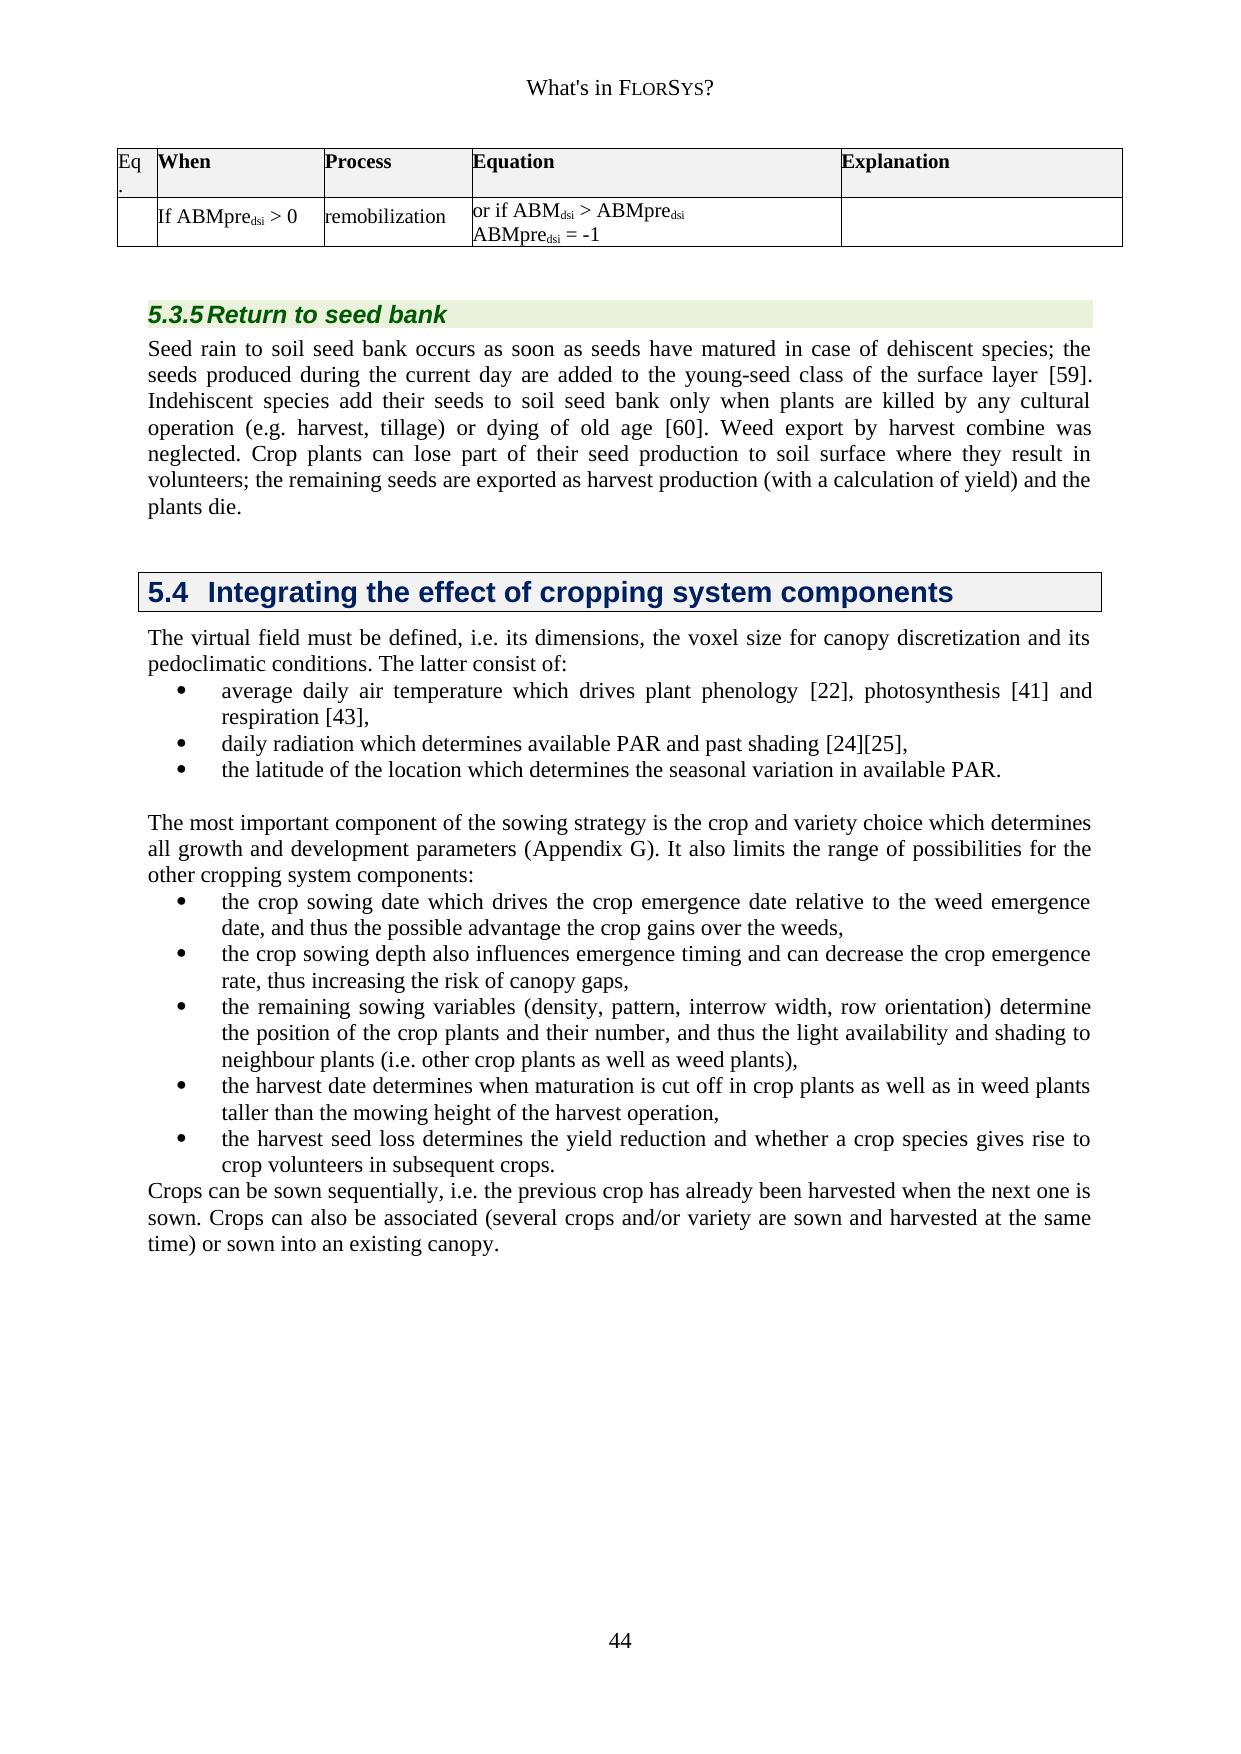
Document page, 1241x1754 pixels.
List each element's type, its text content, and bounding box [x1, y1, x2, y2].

table_header When [158, 149, 324, 197]
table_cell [473, 198, 841, 246]
text The virtual field must be defined, i.e. its dimensions, the voxel size for canopy discretization and its pedoclimatic conditions. The latter consist of: [148, 624, 1093, 677]
table_cell [842, 198, 1122, 246]
list the harvest seed loss determines the yield reduction and whether a crop species gives rise to crop volunteers in subsequent crops. [177, 1125, 1093, 1178]
table_cell d,s,i If ABMpredsi > 0 [158, 198, 324, 246]
list daily radiation which determines available PAR and past shading [24][25], [177, 729, 1093, 756]
subtitle Return to seed bank [148, 300, 1093, 328]
text The most important component of the sowing strategy is the crop and variety choice which determines all growth and development parameters (Appendix G). It also limits the range of possibilities for the other cropping system components: [148, 809, 1093, 888]
text Crops can be sown sequentially, i.e. the previous crop has already been harvested when the next one is sown. Crops can also be associated (several crops and/or variety are sown and harvested at the same time) or sown into an existing canopy. [148, 1178, 1093, 1257]
list the harvest date determines when maturation is cut off in crop plants as well as in weed plants taller than the mowing height of the harvest operation, [177, 1072, 1093, 1125]
subtitle Integrating the effect of cropping system components [139, 573, 1101, 611]
table_header Equation [473, 149, 841, 197]
table_cell End of remobilization [325, 198, 472, 246]
table_header Explanation [842, 149, 1122, 197]
list average daily air temperature which drives plant phenology [22], photosynthesis [41] and respiration [43], [177, 677, 1093, 729]
list the crop sowing depth also influences emergence timing and can decrease the crop emergence rate, thus increasing the risk of canopy gaps, [177, 940, 1093, 993]
table_header Process [325, 149, 472, 197]
table_header Eq. [118, 149, 157, 197]
list the remaining sowing variables (density, pattern, interrow width, row orientation) determine the position of the crop plants and their number, and thus the light availability and shading to neighbour plants (i.e. other crop plants as well as weed plants), [177, 993, 1093, 1072]
text Seed rain to soil seed bank occurs as soon as seeds have matured in case of dehiscent species; the seeds produced during the current day are added to the young-seed class of the surface layer [59]. Indehiscent species add their seeds to soil seed bank only when plants are killed by any cultural operation (e.g. harvest, tillage) or dying of old age [60]. Weed export by harvest combine was neglected. Crop plants can lose part of their seed production to soil surface where they result in volunteers; the remaining seeds are exported as harvest production (with a calculation of yield) and the plants die. [148, 335, 1093, 519]
list the crop sowing date which drives the crop emergence date relative to the weed emergence date, and thus the possible advantage the crop gains over the weeds, [177, 888, 1093, 940]
table_cell [118, 198, 157, 246]
list the latitude of the location which determines the seasonal variation in available PAR. [177, 756, 1093, 782]
